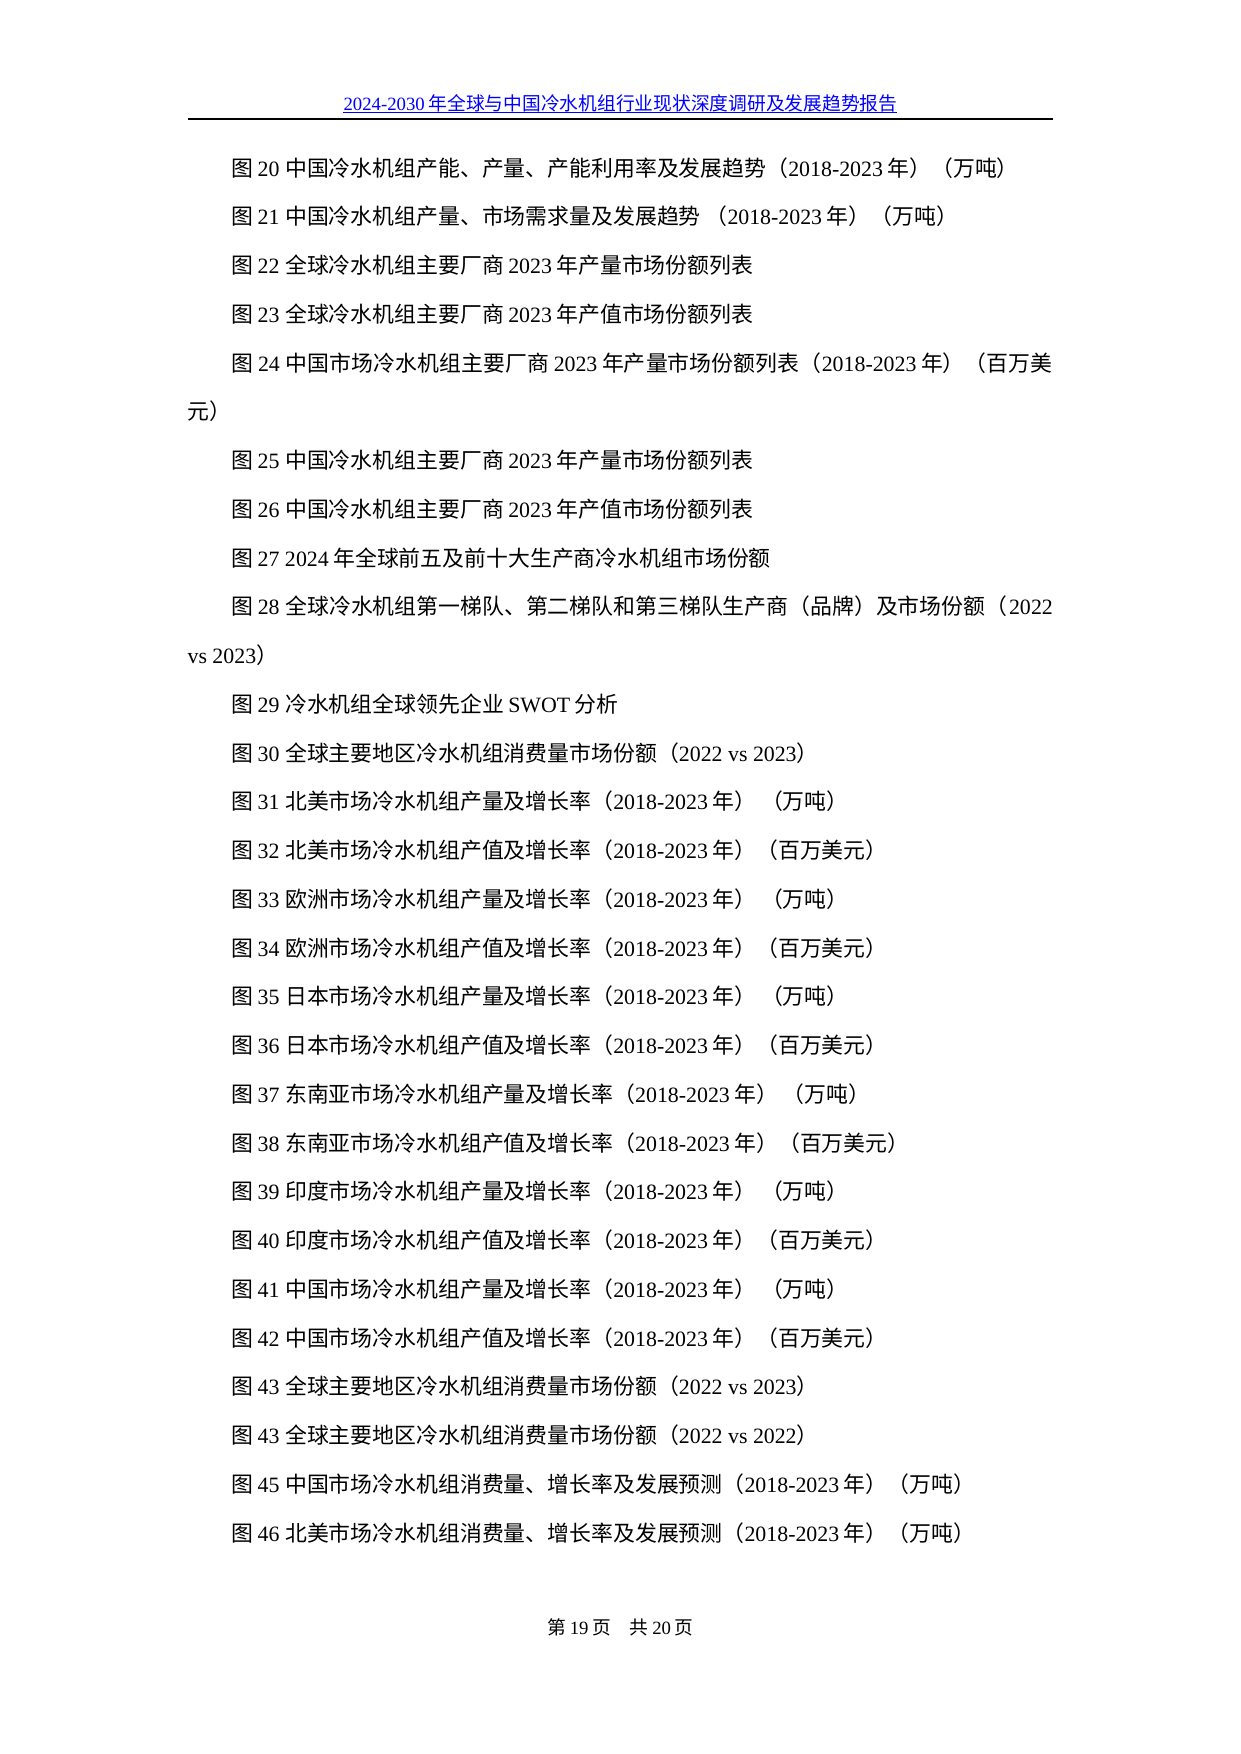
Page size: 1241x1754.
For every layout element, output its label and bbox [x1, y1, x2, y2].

text [187, 150, 1053, 1548]
